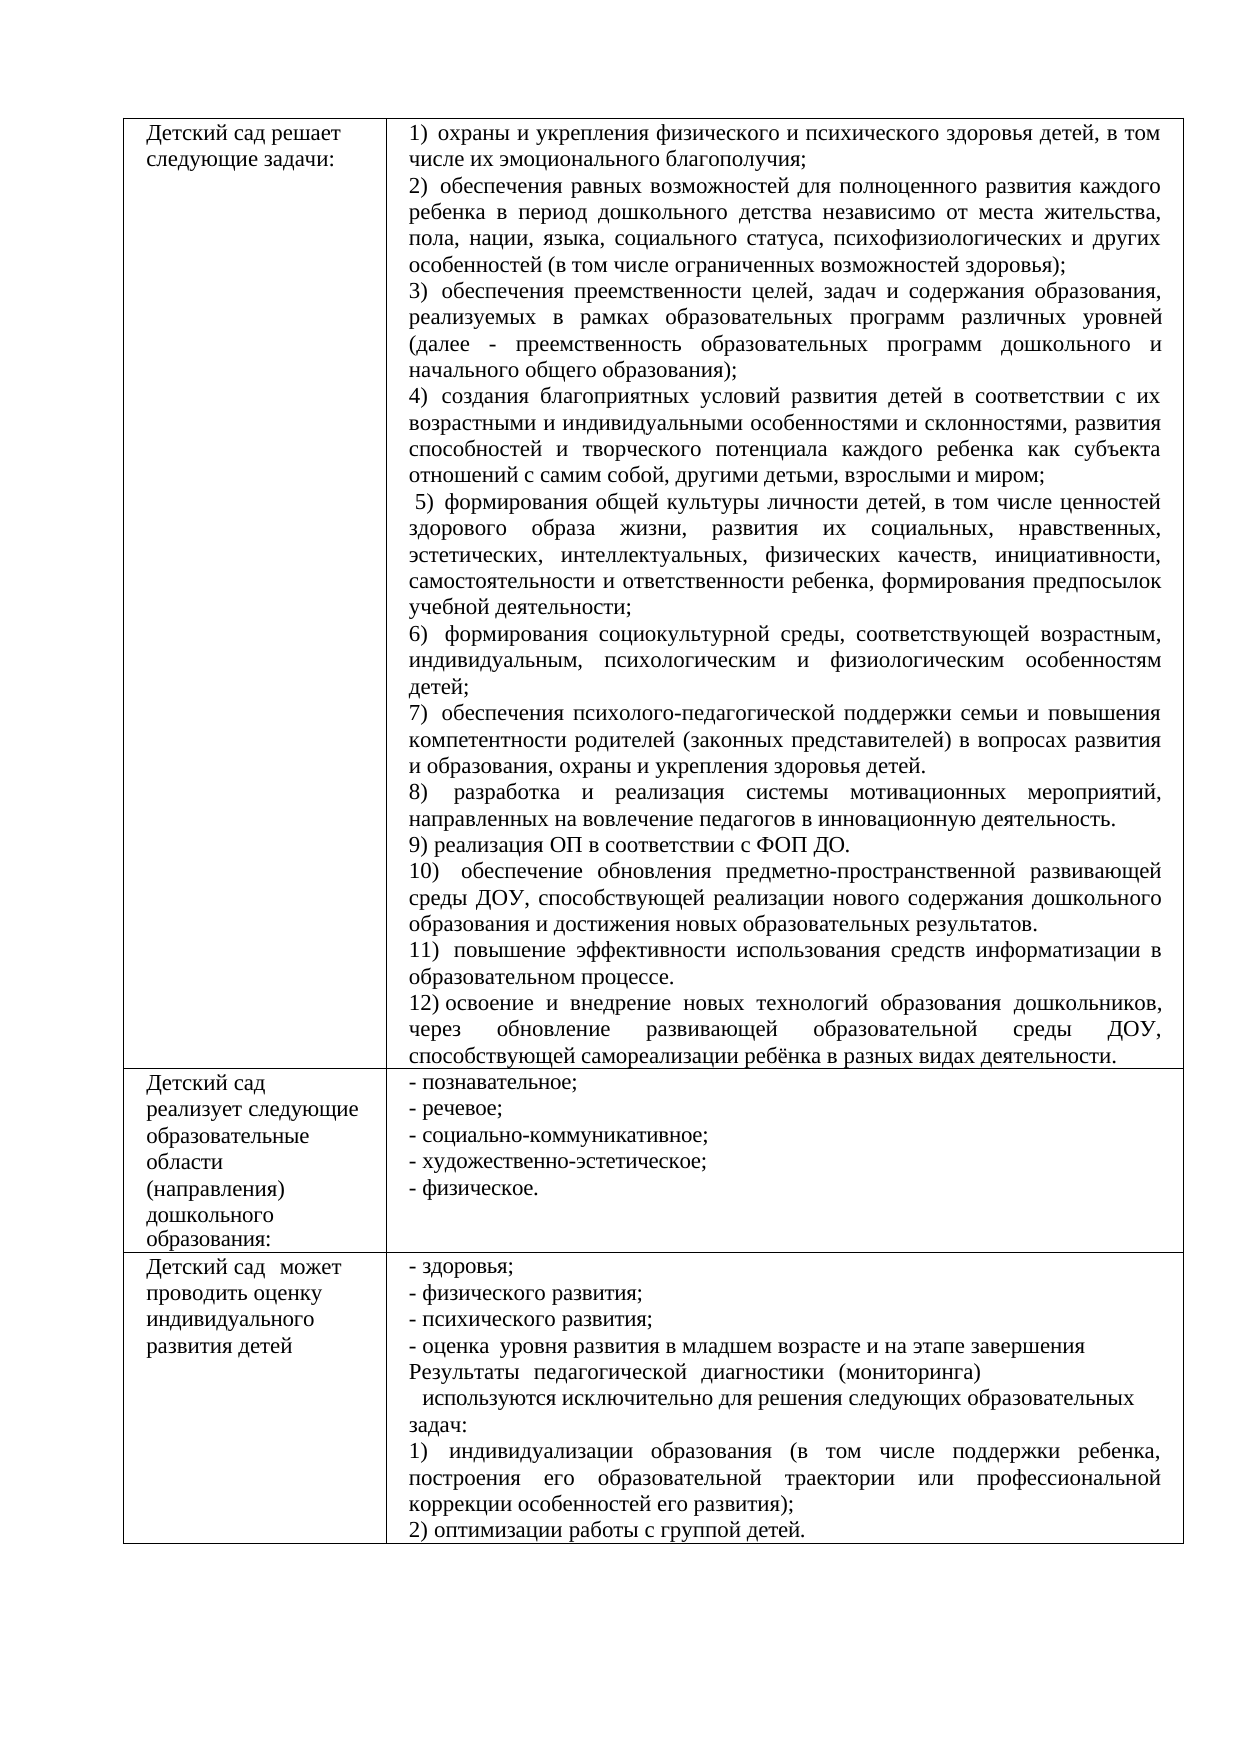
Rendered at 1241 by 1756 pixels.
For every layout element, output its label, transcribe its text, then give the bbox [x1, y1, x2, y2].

table_header охраны и укрепления физического и психического здоровья детей, в том числе их эмоционального благополучия; обеспечения равных возможностей для полноценного развития каждого ребенка в период дошкольного детства независимо от места жительства, пола, нации, языка, социального статуса, психофизиологических и других особенностей (в том числе ограниченных возможностей здоровья); обеспечения преемственности целей, задач и содержания образования, реализуемых в рамках образовательных программ различных уровней (далее - преемственность образовательных программ дошкольного и начального общего образования); создания благоприятных условий развития детей в соответствии с их возрастными и индивидуальными особенностями и склонностями, развития способностей и творческого потенциала каждого ребенка как субъекта отношений с самим собой, другими детьми, взрослыми и миром; формирования общей культуры личности детей, в том числе ценностей здорового образа жизни, развития их социальных, нравственных, эстетических, интеллектуальных, физических качеств, инициативности, самостоятельности и ответственности ребенка, формирования предпосылок учебной деятельности; формирования социокультурной среды, соответствующей возрастным, индивидуальным, психологическим и физиологическим особенностям детей; обеспечения психолого-педагогической поддержки семьи и повышения компетентности родителей (законных представителей) в вопросах развития и образования, охраны и укрепления здоровья детей. разработка и реализация системы мотивационных мероприятий, направленных на вовлечение педагогов в инновационную деятельность. реализация ОП в соответствии с ФОП ДО. обеспечение обновления предметно-пространственной развивающей среды ДОУ, способствующей реализации нового содержания дошкольного образования и достижения новых образовательных результатов. повышение эффективности использования средств информатизации в образовательном процессе. освоение и внедрение новых технологий образования дошкольников, через обновление развивающей образовательной среды ДОУ, способствующей самореализации ребёнка в разных видах деятельности. [387, 119, 1183, 1068]
table_cell Детский сад реализует следующие образовательные области (направления) дошкольного образования: [124, 1069, 386, 1252]
table_cell здоровья; физического развития; психического развития; оценка уровня развития в младшем возрасте и на этапе завершения Результаты педагогической диагностики (мониторинга) используются исключительно для решения следующих образовательных задач: индивидуализации образования (в том числе поддержки ребенка, построения его образовательной траектории или профессиональной коррекции особенностей его развития); оптимизации работы с группой детей. [387, 1253, 1183, 1543]
table_cell Детский сад может проводить оценку индивидуального развития детей [124, 1253, 386, 1543]
table_cell познавательное; речевое; социально-коммуникативное; художественно-эстетическое; физическое. [387, 1069, 1183, 1252]
table_header Детский сад решает следующие задачи: [124, 119, 386, 1068]
